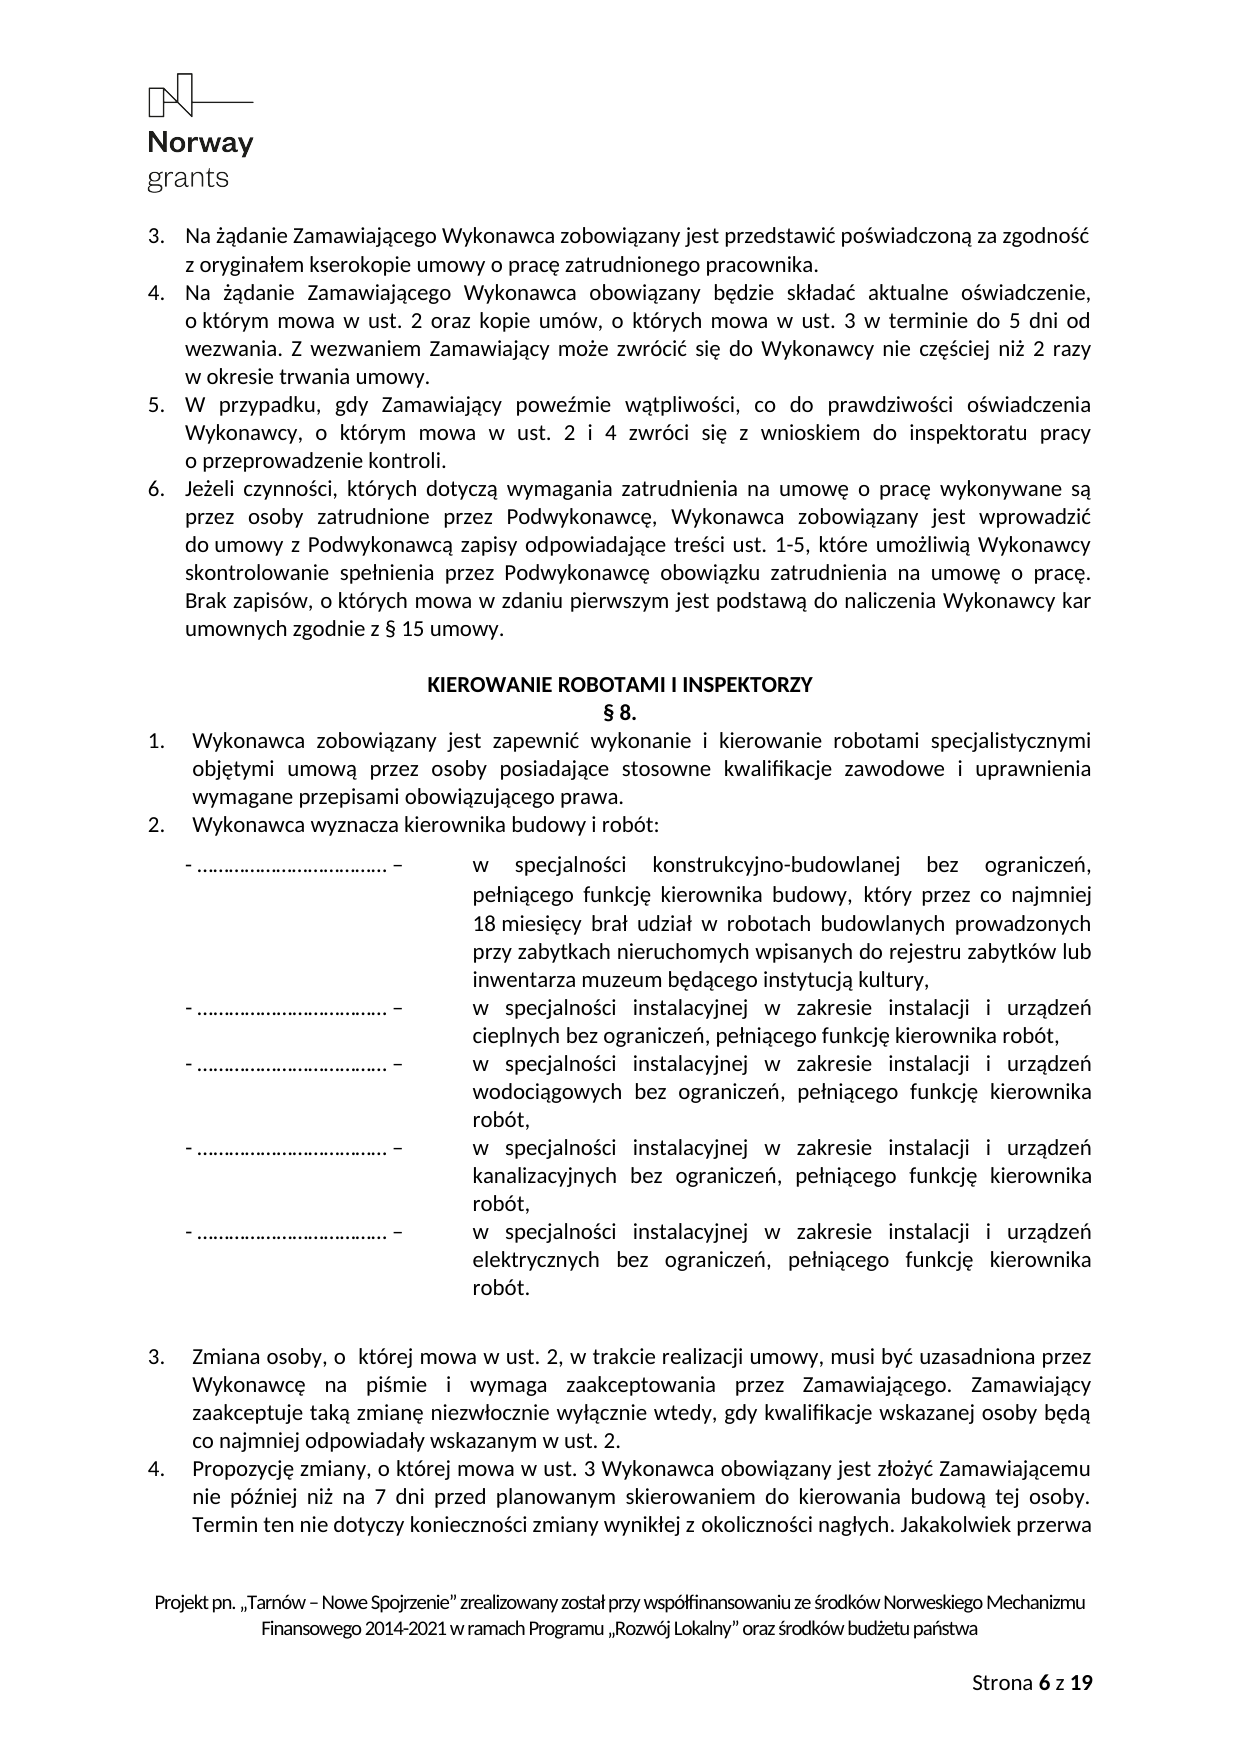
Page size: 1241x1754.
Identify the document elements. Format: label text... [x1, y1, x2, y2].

text - ……………………………… – w specjalności instalacyjnej w zakresie instalacji i urządzeń cieplnych bez ograniczeń, pełniącego funkcję kierownika robót, [185, 993, 1093, 1049]
list Jeżeli czynności, których dotyczą wymagania zatrudnienia na umowę o pracę wykonywane są przez osoby zatrudnione przez Podwykonawcę, Wykonawca zobowiązany jest wprowadzić do umowy z Podwykonawcą zapisy odpowiadające treści ust. 1-5, które umożliwią Wykonawcy skontrolowanie spełnienia przez Podwykonawcę obowiązku zatrudnienia na umowę o pracę. Brak zapisów, o których mowa w zdaniu pierwszym jest podstawą do naliczenia Wykonawcy kar umownych zgodnie z § 15 umowy. [148, 474, 1093, 642]
list Na żądanie Zamawiającego Wykonawca zobowiązany jest przedstawić poświadczoną za zgodność z oryginałem kserokopie umowy o pracę zatrudnionego pracownika. [148, 222, 1093, 278]
text - ……………………………… – w specjalności konstrukcyjno-budowlanej bez ograniczeń, pełniącego funkcję kierownika budowy, który przez co najmniej 18 miesięcy brał udział w robotach budowlanych prowadzonych przy zabytkach nieruchomych wpisanych do rejestru zabytków lub inwentarza muzeum będącego instytucją kultury, [185, 851, 1093, 993]
picture [147, 73, 254, 193]
list Wykonawca zobowiązany jest zapewnić wykonanie i kierowanie robotami specjalistycznymi objętymi umową przez osoby posiadające stosowne kwalifikacje zawodowe i uprawnienia wymagane przepisami obowiązującego prawa. [148, 726, 1093, 810]
list W przypadku, gdy Zamawiający poweźmie wątpliwości, co do prawdziwości oświadczenia Wykonawcy, o którym mowa w ust. 2 i 4 zwróci się z wnioskiem do inspektoratu pracy o przeprowadzenie kontroli. [148, 390, 1093, 474]
list Na żądanie Zamawiającego Wykonawca obowiązany będzie składać aktualne oświadczenie, o którym mowa w ust. 2 oraz kopie umów, o których mowa w ust. 3 w terminie do 5 dni od wezwania. Z wezwaniem Zamawiający może zwrócić się do Wykonawcy nie częściej niż 2 razy w okresie trwania umowy. [148, 278, 1093, 390]
text - ……………………………… – w specjalności instalacyjnej w zakresie instalacji i urządzeń elektrycznych bez ograniczeń, pełniącego funkcję kierownika robót. [185, 1217, 1093, 1301]
subtitle KIEROWANIE ROBOTAMI I INSPEKTORZY [148, 670, 1093, 698]
text - ……………………………… – w specjalności instalacyjnej w zakresie instalacji i urządzeń kanalizacyjnych bez ograniczeń, pełniącego funkcję kierownika robót, [185, 1133, 1093, 1217]
text § 8. [148, 698, 1093, 726]
text - ……………………………… – w specjalności instalacyjnej w zakresie instalacji i urządzeń wodociągowych bez ograniczeń, pełniącego funkcję kierownika robót, [185, 1049, 1093, 1133]
list Wykonawca wyznacza kierownika budowy i robót: [148, 810, 1093, 838]
list Zmiana osoby, o której mowa w ust. 2, w trakcie realizacji umowy, musi być uzasadniona przez Wykonawcę na piśmie i wymaga zaakceptowania przez Zamawiającego. Zamawiający zaakceptuje taką zmianę niezwłocznie wyłącznie wtedy, gdy kwalifikacje wskazanej osoby będą co najmniej odpowiadały wskazanym w ust. 2. [148, 1342, 1093, 1454]
